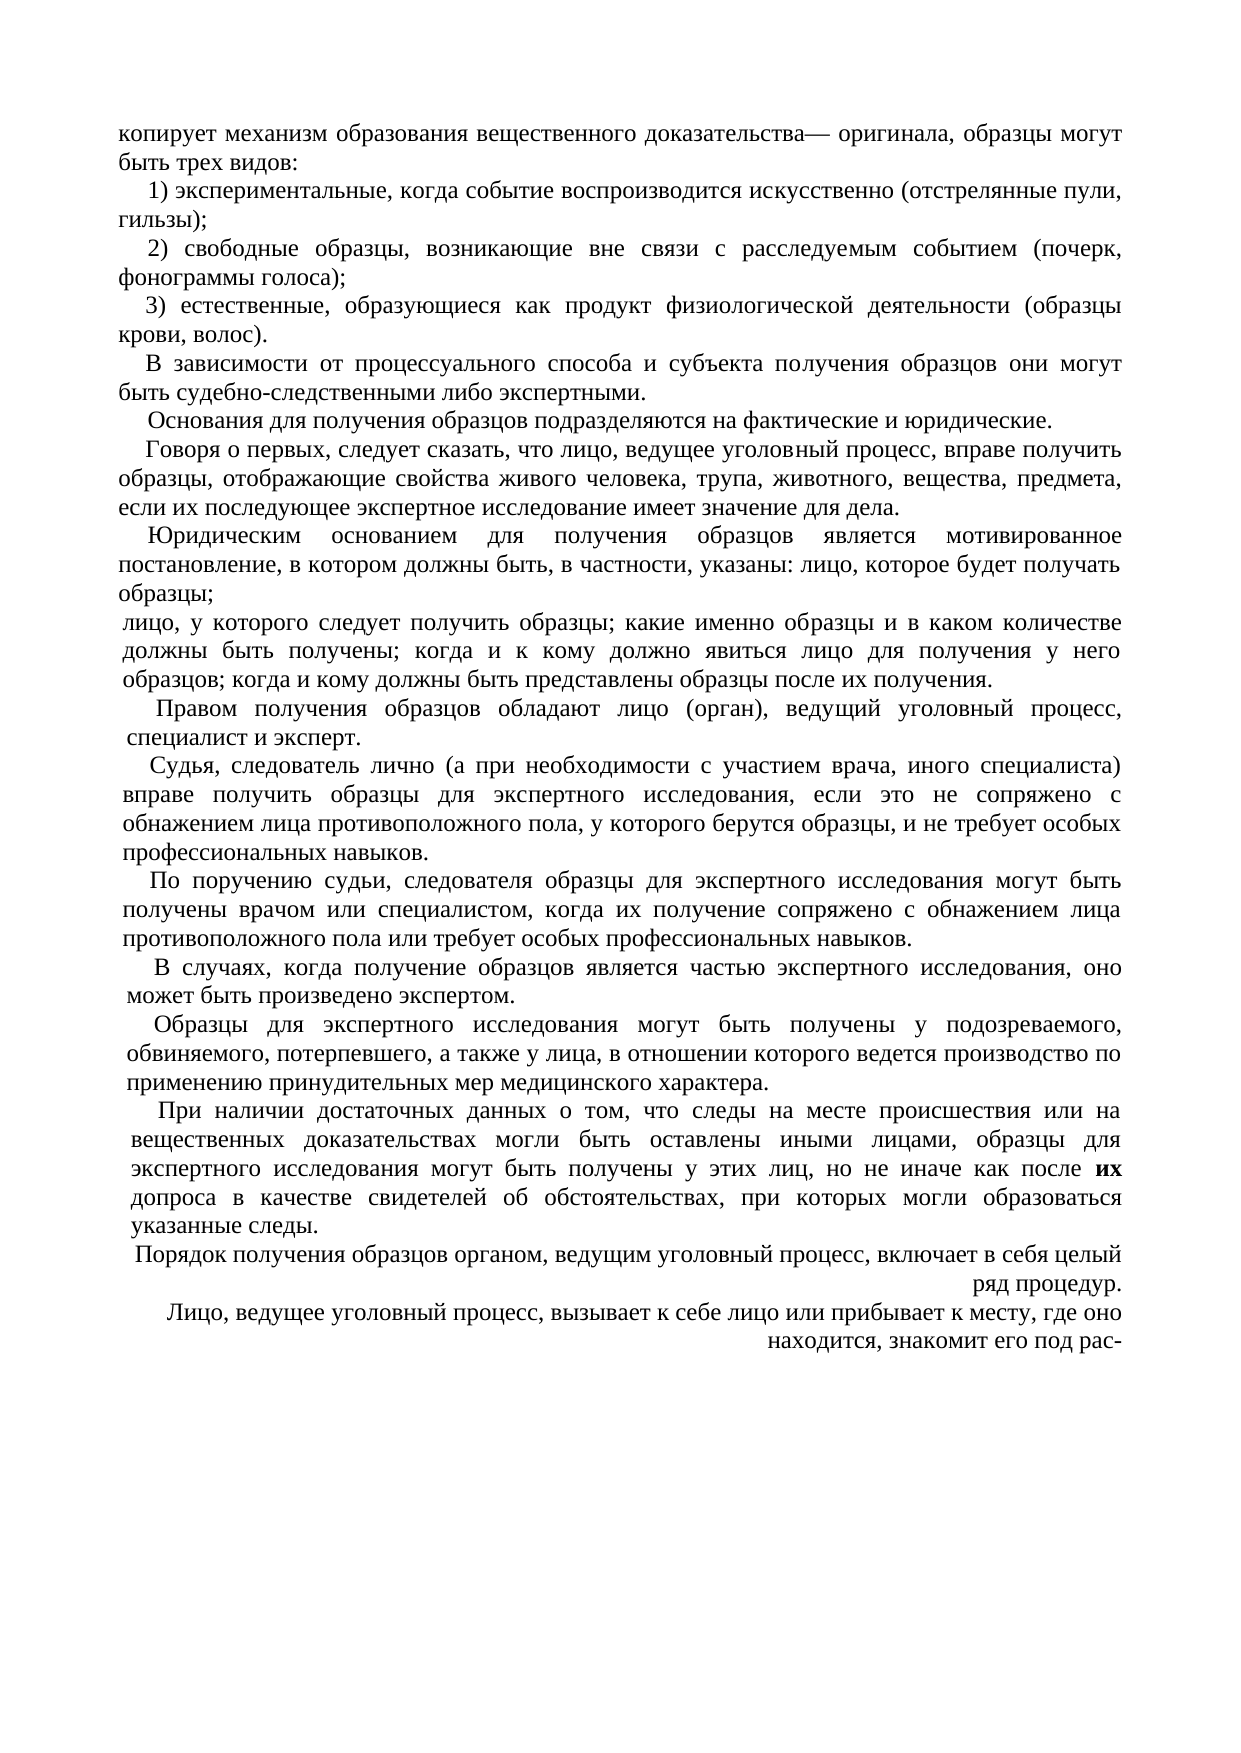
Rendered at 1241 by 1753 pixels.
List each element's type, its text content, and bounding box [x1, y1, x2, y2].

text Говоря о первых, следует сказать, что лицо, ведущее уголовный процесс, вправе получить образцы, отображающие свойства живого человека, трупа, животного, вещества, предмета, если их последующее экспертное исследование имеет значение для дела. [118, 434, 1122, 521]
text Основания для получения образцов подразделяются на фактические и юридические. [118, 406, 1122, 434]
text В зависимости от процессуального способа и субъекта получения образцов они могут быть судебно-следственными либо экспертными. [118, 348, 1122, 406]
text Образцы для экспертного исследования могут быть получены у подозреваемого, обвиняемого, потерпевшего, а также у лица, в отношении которого ведется производство по применению принудительных мер медицинского характера. [126, 1009, 1122, 1096]
text 2) свободные образцы, возникающие вне связи с расследуемым событием (почерк, фонограммы голоса); [118, 233, 1122, 291]
text Юридическим основанием для получения образцов является мотивированное постановление, в котором должны быть, в частности, указаны: лицо, которое будет получать образцы; [118, 521, 1122, 607]
text По поручению судьи, следователя образцы для экспертного исследования могут быть получены врачом или специалистом, когда их получение сопряжено с обнажением лица противоположного пола или требует особых профессиональных навыков. [122, 866, 1122, 952]
text лицо, у которого следует получить образцы; какие именно образцы и в каком количестве должны быть получены; когда и к кому должно явиться лицо для получения у него образцов; когда и кому должны быть представлены образцы после их получения. [122, 607, 1122, 693]
text В случаях, когда получение образцов является частью экспертного исследования, оно может быть произведено экспертом. [126, 952, 1122, 1009]
text 3) естественные, образующиеся как продукт физиологической деятельности (образцы крови, волос). [118, 291, 1122, 348]
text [118, 118, 1122, 176]
text Лицо, ведущее уголовный процесс, вызывает к себе лицо или прибывает к месту, где оно находится, знакомит его под рас- [118, 1297, 1122, 1354]
text Судья, следователь лично (а при необходимости с участием врача, иного специалиста) вправе получить образцы для экспертного исследования, если это не сопряжено с обнажением лица противоположного пола, у которого берутся образцы, и не требует особых профессиональных навыков. [122, 751, 1122, 866]
text Правом получения образцов обладают лицо (орган), ведущий уголовный процесс, специалист и эксперт. [126, 693, 1122, 751]
text 1) экспериментальные, когда событие воспроизводится искусственно (отстрелянные пули, гильзы); [118, 176, 1122, 233]
text Порядок получения образцов органом, ведущим уголовный процесс, включает в себя целый ряд процедур. [131, 1239, 1122, 1297]
text При наличии достаточных данных о том, что следы на месте происшествия или на вещественных доказательствах могли быть оставлены иными лицами, образцы для экспертного исследования могут быть получены у этих лиц, но не иначе как после их допроса в качестве свидетелей об обстоятельствах, при которых могли образоваться указанные следы. [131, 1096, 1122, 1239]
